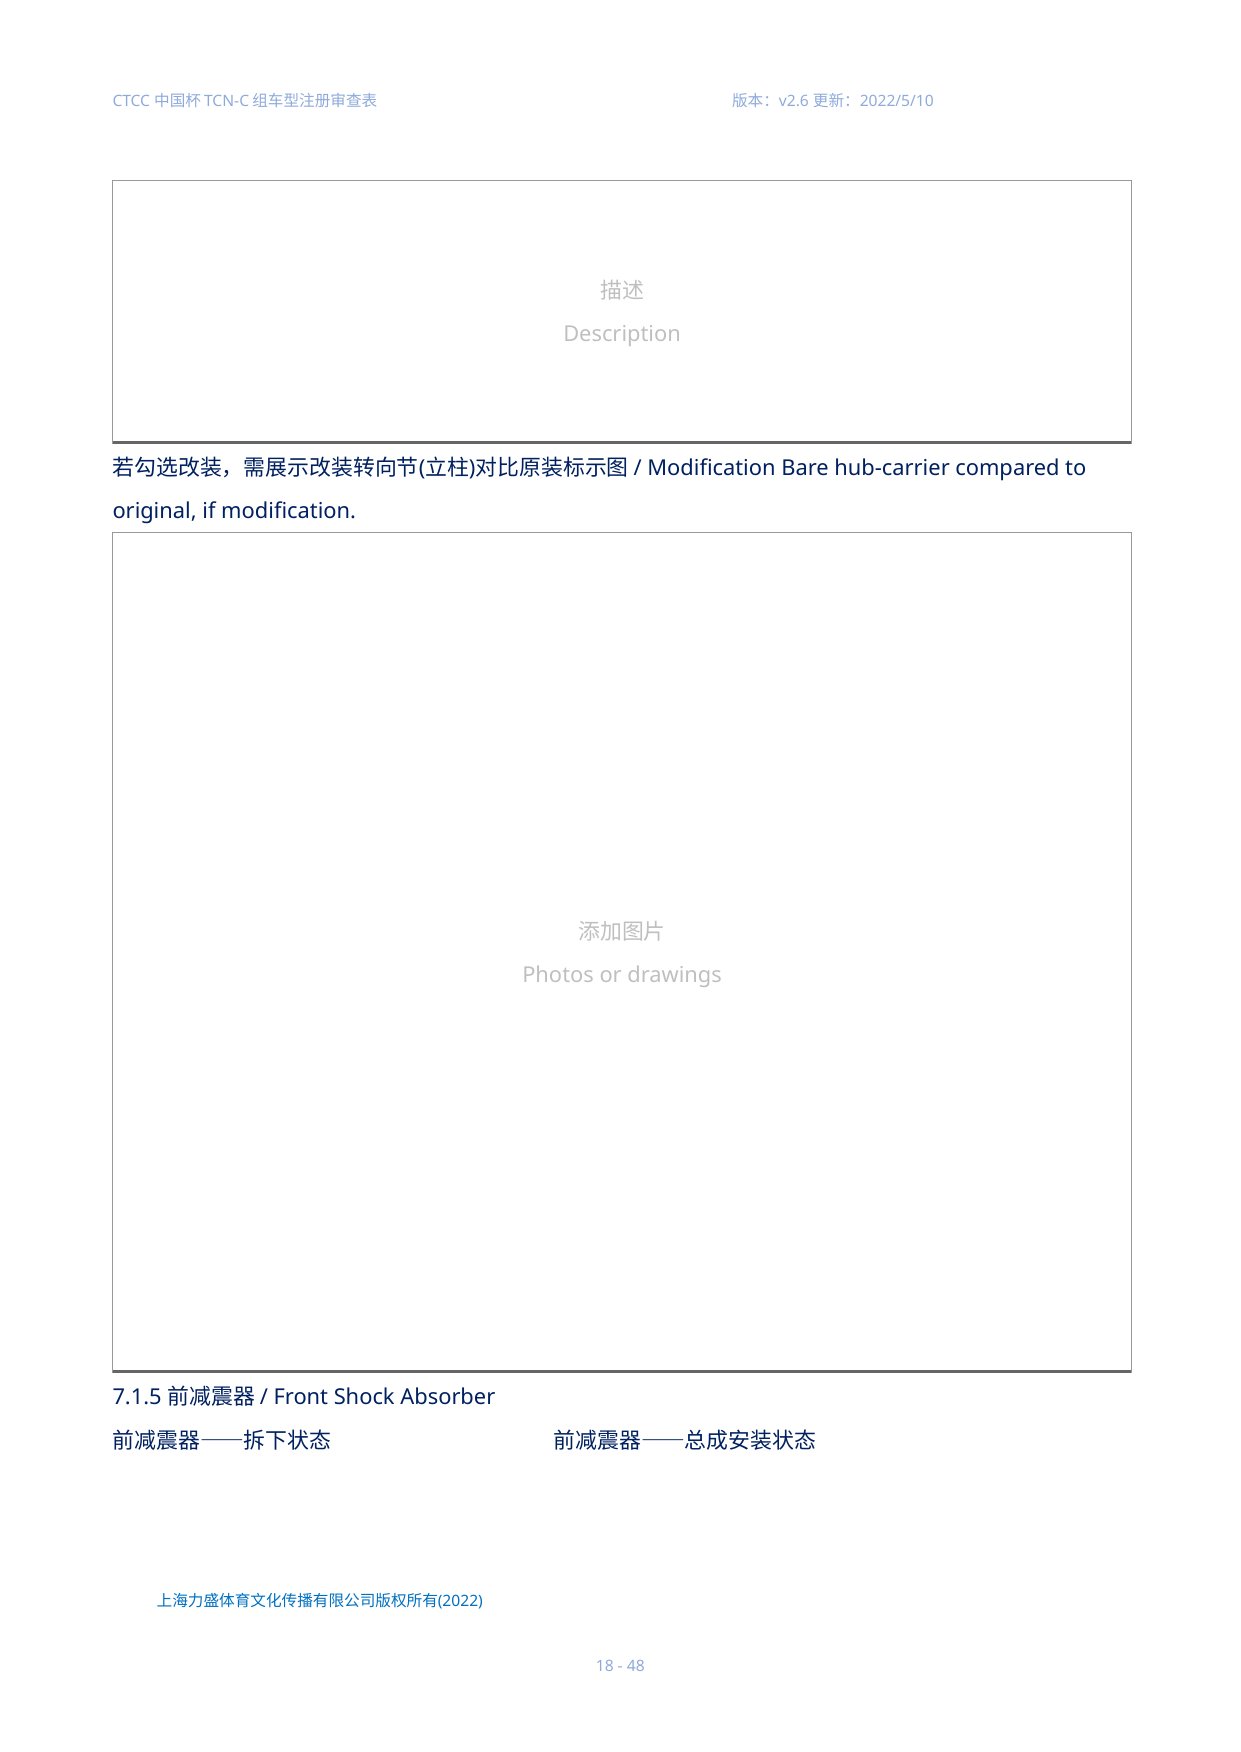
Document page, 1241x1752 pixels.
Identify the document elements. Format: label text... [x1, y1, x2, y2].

text 7.1.5 前减震器 / Front Shock Absorber [112, 1373, 1128, 1417]
table_header 添加图片 Photos or drawings [113, 533, 1131, 1370]
text 若勾选改装，需展示改装转向节(立柱)对比原装标示图 / Modification Bare hub-carrier compared to original, if modification. [112, 444, 1128, 532]
text 前减震器——拆下状态 前减震器——总成安装状态 [112, 1417, 1128, 1461]
table_header 描述 Description [113, 181, 1131, 441]
